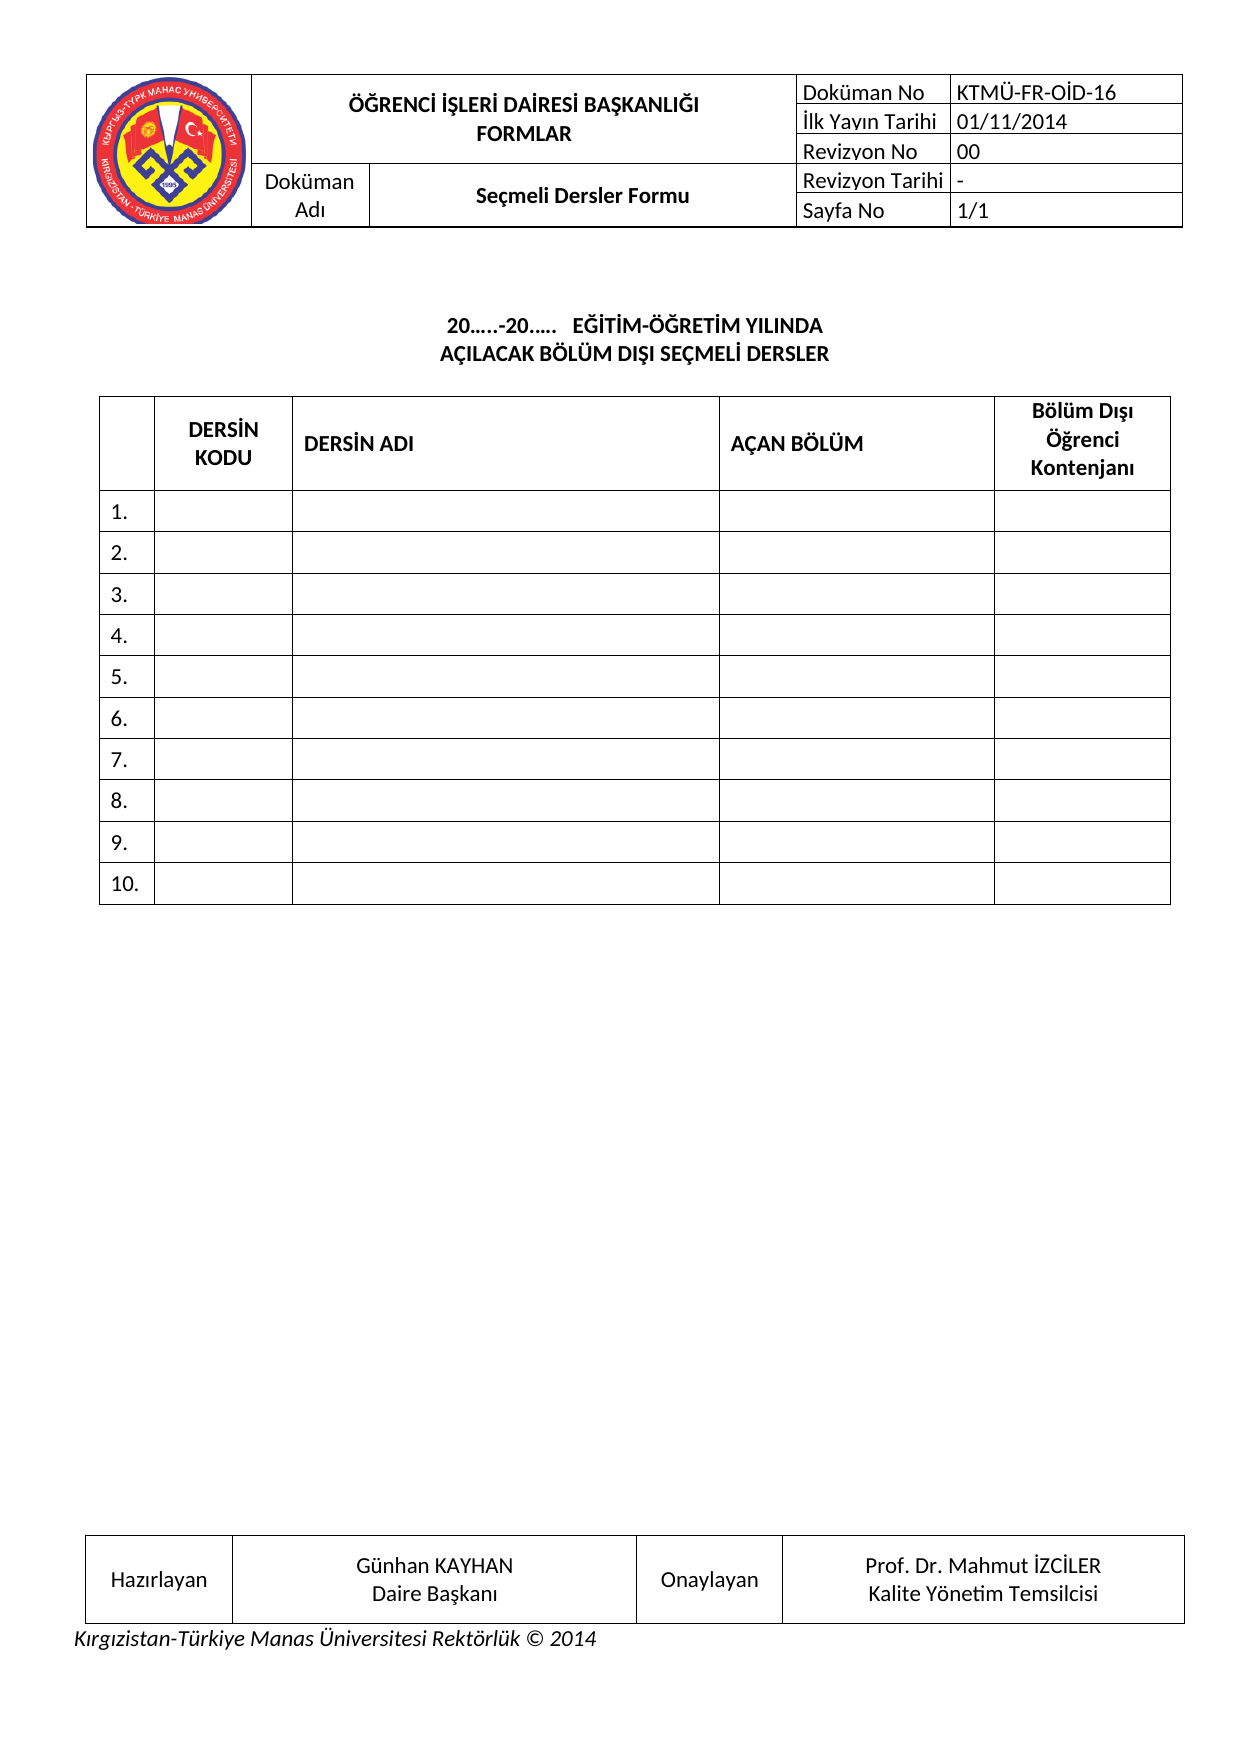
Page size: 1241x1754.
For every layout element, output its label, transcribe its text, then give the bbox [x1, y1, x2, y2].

text AÇILACAK BÖLÜM DIŞI SEÇMELİ DERSLER [148, 339, 1122, 368]
table_cell [995, 780, 1170, 821]
table_cell [155, 574, 292, 614]
table_cell [293, 863, 719, 903]
table_cell [293, 698, 719, 738]
table_cell [100, 574, 154, 614]
table_cell [155, 656, 292, 697]
table_cell [155, 698, 292, 738]
table_cell [293, 615, 719, 655]
table_cell [293, 739, 719, 779]
table_cell [720, 822, 994, 862]
table_cell [155, 532, 292, 573]
table_cell [100, 739, 154, 779]
table_header [100, 397, 154, 490]
table_cell [155, 739, 292, 779]
table_cell [293, 822, 719, 862]
table_cell [995, 698, 1170, 738]
table_cell [720, 491, 994, 531]
text 20…..-20.…. EĞİTİM-ÖĞRETİM YILINDA [148, 312, 1122, 339]
table_header Bölüm Dışı Öğrenci Kontenjanı [995, 397, 1170, 490]
table_cell [155, 780, 292, 821]
table_cell [100, 532, 154, 573]
picture [92, 77, 246, 224]
table_cell [995, 532, 1170, 573]
table_cell [155, 863, 292, 903]
table_cell [100, 491, 154, 531]
table_cell [100, 656, 154, 697]
table_cell [995, 656, 1170, 697]
table_cell [720, 739, 994, 779]
table_cell [720, 863, 994, 903]
table_header DERSİN ADI [293, 397, 719, 490]
table_cell [995, 822, 1170, 862]
table_cell [100, 822, 154, 862]
table_cell [293, 656, 719, 697]
table_cell [720, 780, 994, 821]
table_cell [995, 739, 1170, 779]
table_cell [720, 698, 994, 738]
table_cell [100, 863, 154, 903]
table_cell [720, 574, 994, 614]
table_cell [100, 780, 154, 821]
table_cell [720, 532, 994, 573]
table_cell [100, 615, 154, 655]
table_cell [293, 574, 719, 614]
table_cell [155, 615, 292, 655]
table_cell [995, 615, 1170, 655]
table_header AÇAN BÖLÜM [720, 397, 994, 490]
table_cell [155, 491, 292, 531]
table_cell [100, 698, 154, 738]
table_cell [720, 656, 994, 697]
table_cell [995, 863, 1170, 903]
table_header DERSİN KODU [155, 397, 292, 490]
table_cell [293, 780, 719, 821]
table_cell [293, 491, 719, 531]
table_cell [720, 615, 994, 655]
table_cell [155, 822, 292, 862]
table_cell [293, 532, 719, 573]
table_cell [995, 574, 1170, 614]
table_cell [995, 491, 1170, 531]
